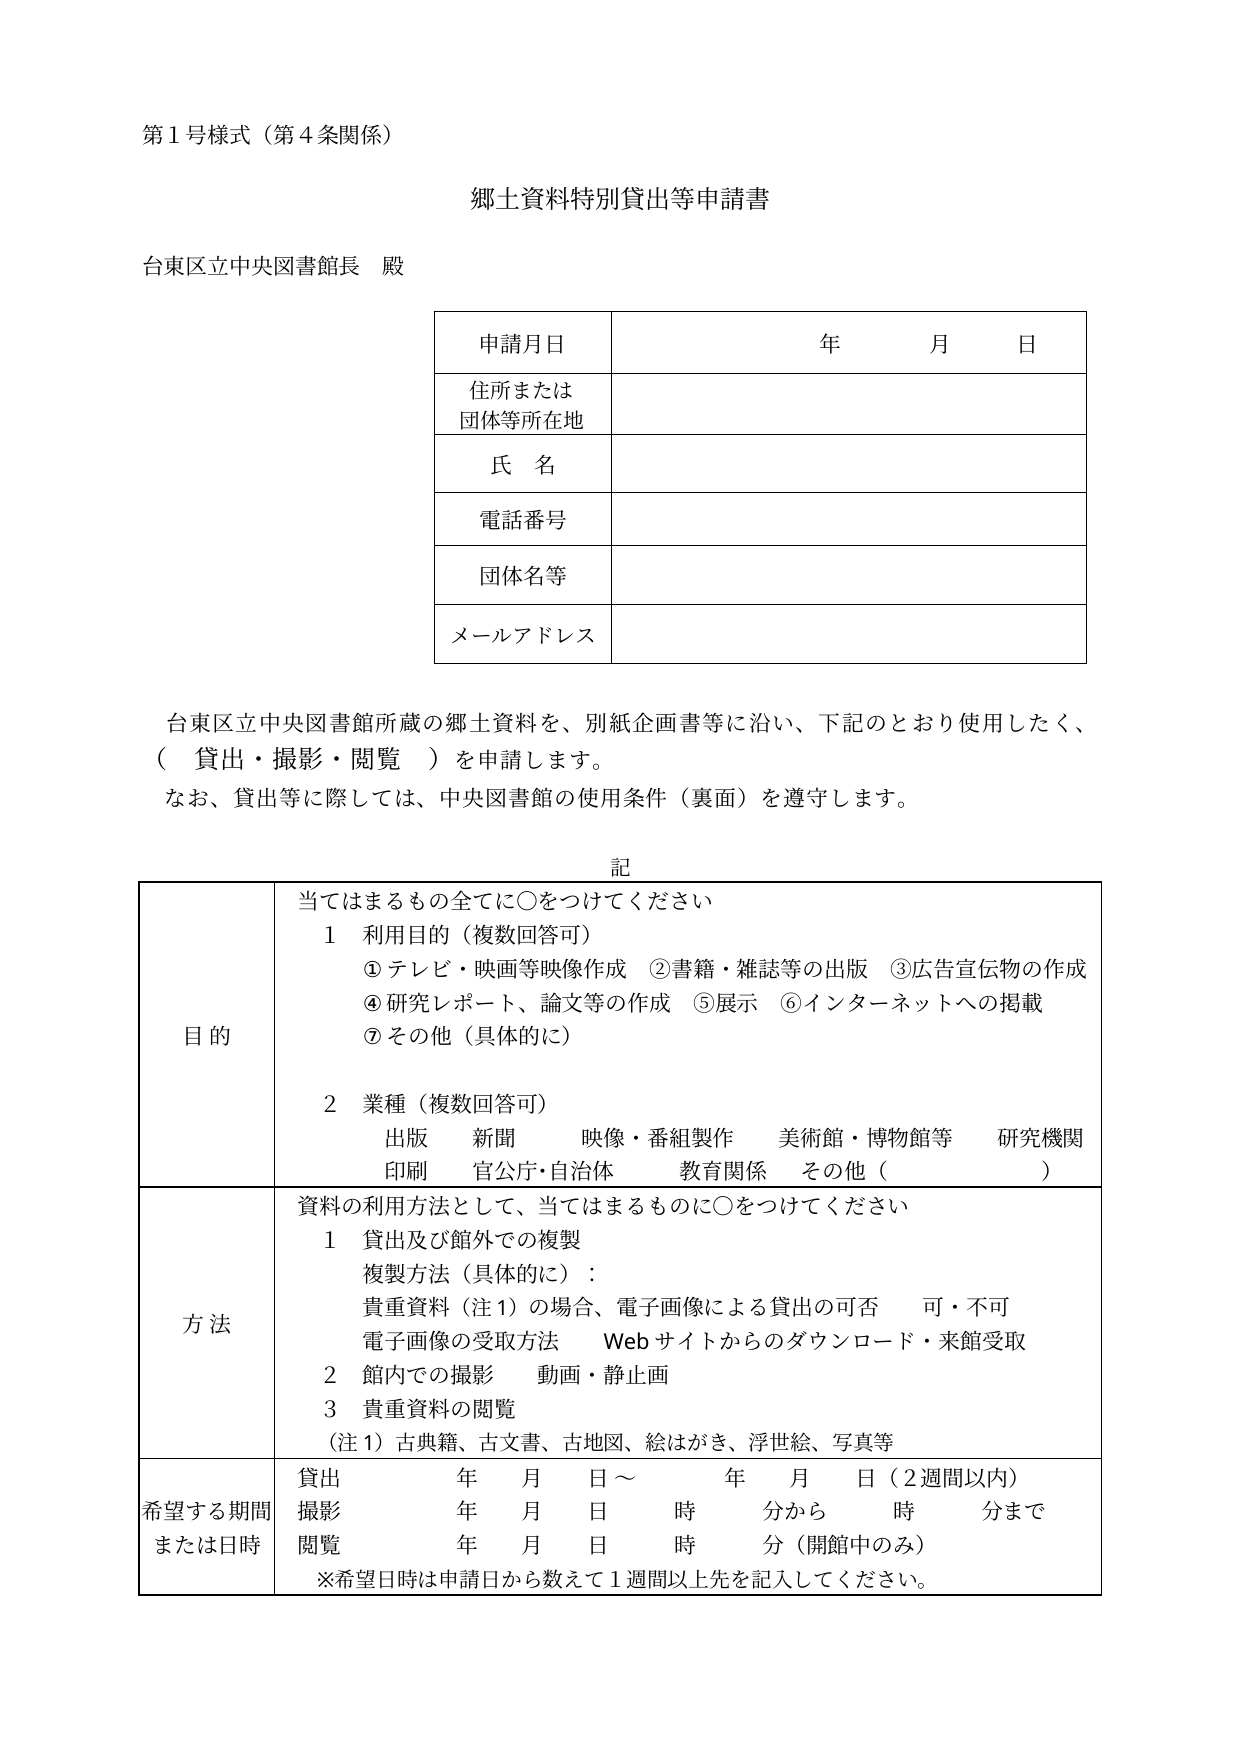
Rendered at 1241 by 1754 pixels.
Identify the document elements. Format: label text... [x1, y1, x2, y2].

table_cell 資料の利用方法として、当てはまるものに○をつけてください １ 貸出及び館外での複製 複製方法（具体的に）： 貴重資料（注1）の場合、電子画像による貸出の可否 可・不可 電子画像の受取方法 Webサイトからのダウンロード・来館受取 ２ 館内での撮影 動画・静止画 ３ 貴重資料の閲覧 （注1）古典籍、古文書、古地図、絵はがき、浮世絵、写真等 [275, 1188, 1101, 1457]
table_header 当てはまるもの全てに○をつけてください １ 利用目的（複数回答可） ①テレビ・映画等映像作成 ②書籍・雑誌等の出版 ③広告宣伝物の作成 ④研究レポート、論文等の作成 ⑤展示 ⑥インターネットへの掲載 ⑦その他（具体的に） ２ 業種（複数回答可） 出版 新聞 映像・番組製作 美術館・博物館等 研究機関 印刷 官公庁･自治体 教育関係 その他（ ） [275, 883, 1101, 1186]
table_cell [612, 374, 1086, 434]
table_cell [612, 435, 1086, 492]
table_header 年 月 日 [612, 312, 1086, 373]
table_header 申請月日 [435, 312, 611, 373]
text 郷土資料特別貸出等申請書 [142, 179, 1098, 215]
text 台東区立中央図書館長 殿 [142, 249, 1098, 281]
table_cell 団体名等 [435, 546, 611, 604]
table_cell 希望する期間 または日時 [140, 1459, 274, 1594]
table_cell 電話番号 [435, 493, 611, 544]
text 第１号様式（第４条関係） [142, 118, 1098, 149]
table_cell 住所または 団体等所在地 [435, 374, 611, 434]
table_cell [612, 546, 1086, 604]
table_header 目 的 [140, 883, 274, 1186]
text なお、貸出等に際しては、中央図書館の使用条件（裏面）を遵守します。 [142, 776, 1098, 814]
table_cell [612, 605, 1086, 663]
table_cell 方 法 [140, 1188, 274, 1457]
table_cell [612, 493, 1086, 544]
table_cell 貸出 年 月 日 ～ 年 月 日（２週間以内） 撮影 年 月 日 時 分から 時 分まで 閲覧 年 月 日 時 分（開館中のみ） ※希望日時は申請日から数えて１週間以上先を記入してください。 [275, 1459, 1101, 1594]
table_cell 氏 名 [435, 435, 611, 492]
table_cell メールアドレス [435, 605, 611, 663]
subtitle 記 [142, 851, 1098, 881]
text 台東区立中央図書館所蔵の郷土資料を、別紙企画書等に沿い、下記のとおり使用したく、（ 貸出・撮影・閲覧 ）を申請します。 [142, 701, 1098, 776]
